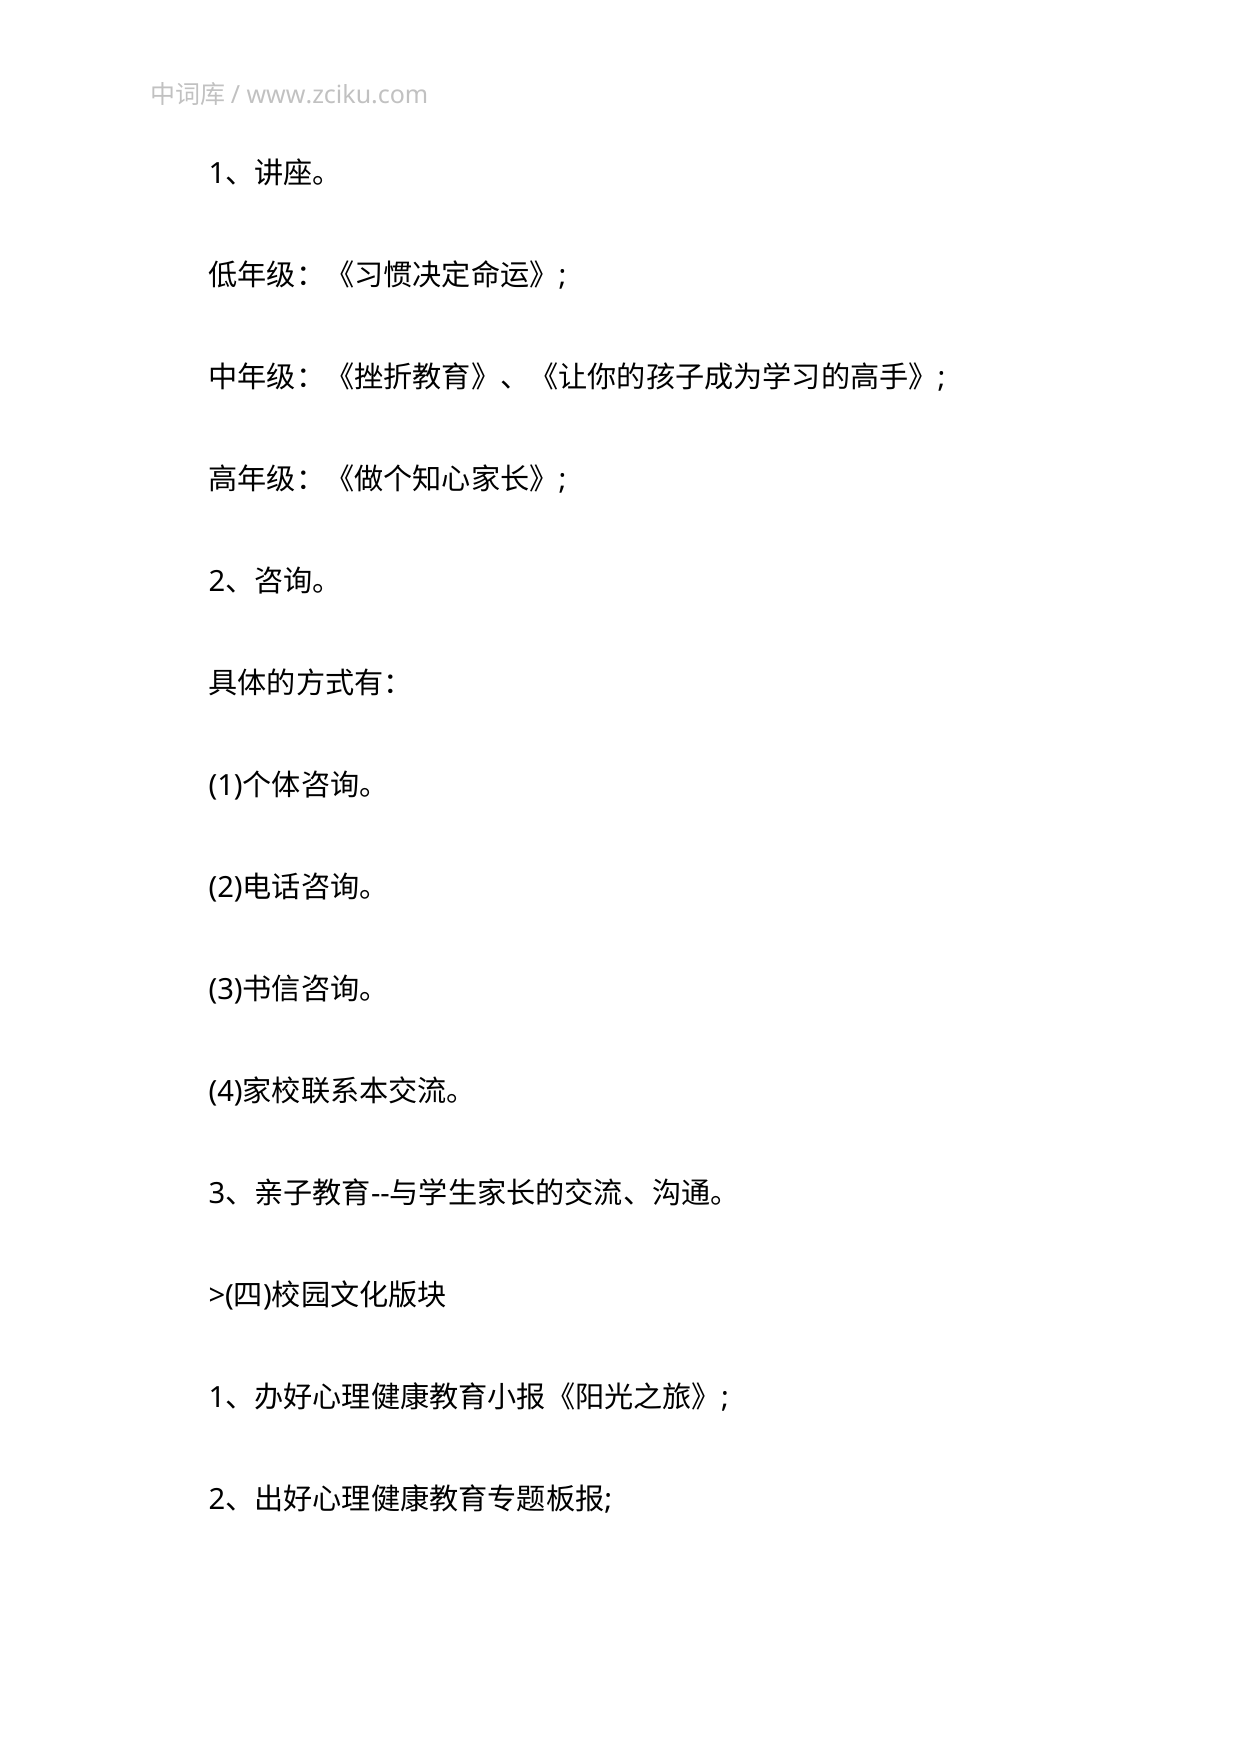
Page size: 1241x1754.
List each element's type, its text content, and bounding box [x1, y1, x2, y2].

text 高年级：《做个知心家长》; [150, 456, 1090, 498]
text >(四)校园文化版块 [150, 1272, 1090, 1314]
text 2、出好心理健康教育专题板报; [150, 1476, 1090, 1518]
text (3)书信咨询。 [150, 966, 1090, 1008]
text (1)个体咨询。 [150, 762, 1090, 804]
text 2、咨询。 [150, 558, 1090, 600]
text 3、亲子教育--与学生家长的交流、沟通。 [150, 1169, 1090, 1212]
text 中年级：《挫折教育》、《让你的孩子成为学习的高手》; [150, 354, 1090, 396]
text 1、办好心理健康教育小报《阳光之旅》; [150, 1373, 1090, 1416]
text (2)电话咨询。 [150, 864, 1090, 906]
text (4)家校联系本交流。 [150, 1068, 1090, 1110]
text 具体的方式有： [150, 660, 1090, 702]
text 低年级：《习惯决定命运》; [150, 252, 1090, 294]
text 1、讲座。 [150, 150, 1090, 192]
